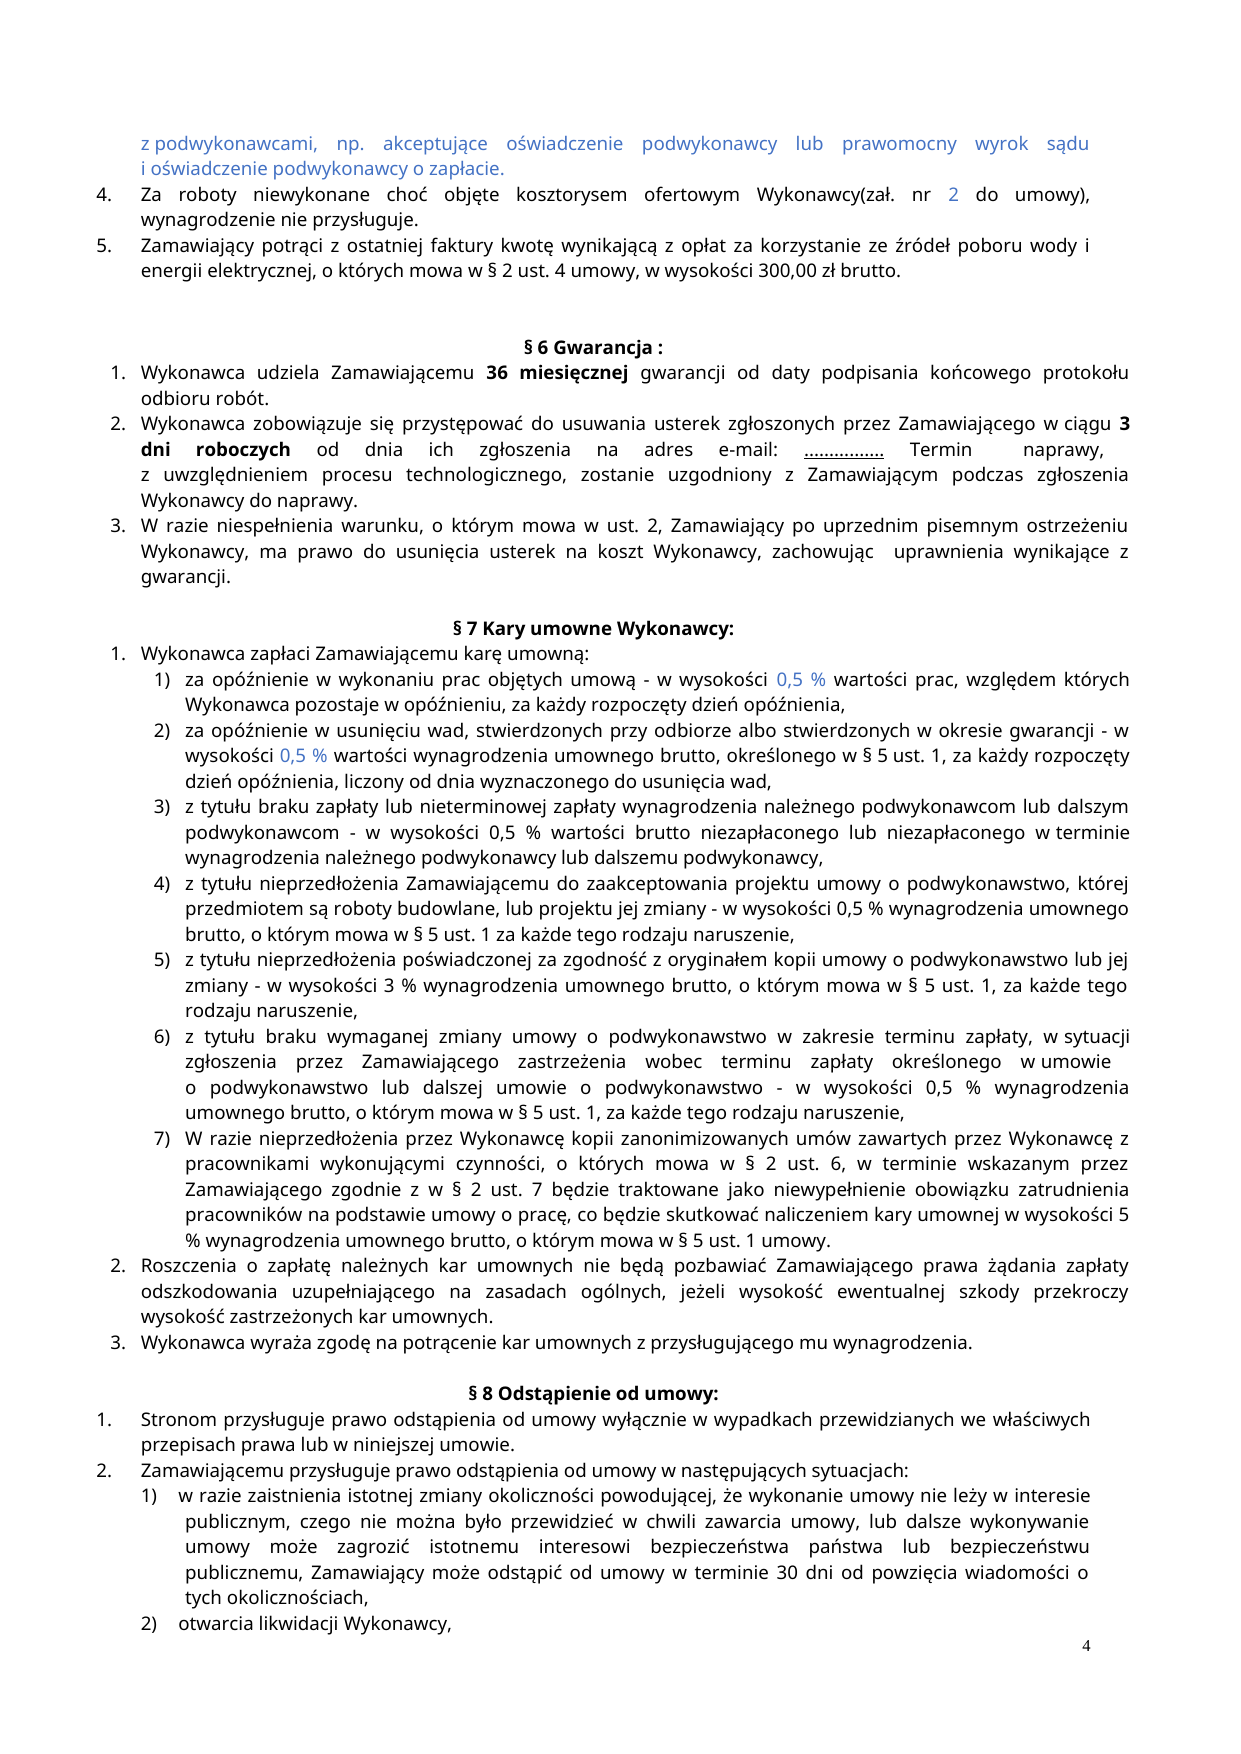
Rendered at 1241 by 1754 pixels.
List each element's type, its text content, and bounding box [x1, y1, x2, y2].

list Stronom przysługuje prawo odstąpienia od umowy wyłącznie w wypadkach przewidzianych we właściwych przepisach prawa lub w niniejszej umowie. [96, 1406, 1090, 1457]
list z tytułu braku zapłaty lub nieterminowej zapłaty wynagrodzenia należnego podwykonawcom lub dalszym podwykonawcom - w wysokości 0,5 % wartości brutto niezapłaconego lub niezapłaconego w terminie wynagrodzenia należnego podwykonawcy lub dalszemu podwykonawcy, [170, 793, 1130, 870]
list Wykonawca udziela Zamawiającemu 36 miesięcznej gwarancji od daty podpisania końcowego protokołu odbioru robót. [126, 359, 1130, 411]
list Roszczenia o zapłatę należnych kar umownych nie będą pozbawiać Zamawiającego prawa żądania zapłaty odszkodowania uzupełniającego na zasadach ogólnych, jeżeli wysokość ewentualnej szkody przekroczy wysokość zastrzeżonych kar umownych. [126, 1253, 1130, 1329]
list Wykonawca wyraża zgodę na potrącenie kar umownych z przysługującego mu wynagrodzenia. [126, 1329, 1130, 1355]
list Zamawiającemu przysługuje prawo odstąpienia od umowy w następujących sytuacjach: [96, 1457, 1090, 1482]
list Wykonawca zobowiązuje się przystępować do usuwania usterek zgłoszonych przez Zamawiającego w ciągu 3 dni roboczych od dnia ich zgłoszenia na adres e-mail: ................ Termin naprawy, z uwzględnieniem procesu technologicznego, zostanie uzgodniony z Zamawiającym podczas zgłoszenia Wykonawcy do naprawy. [126, 411, 1130, 513]
list z tytułu nieprzedłożenia Zamawiającemu do zaakceptowania projektu umowy o podwykonawstwo, której przedmiotem są roboty budowlane, lub projektu jej zmiany - w wysokości 0,5 % wynagrodzenia umownego brutto, o którym mowa w § 5 ust. 1 za każde tego rodzaju naruszenie, [170, 870, 1130, 947]
list w razie zaistnienia istotnej zmiany okoliczności powodującej, że wykonanie umowy nie leży w interesie publicznym, czego nie można było przewidzieć w chwili zawarcia umowy, lub dalsze wykonywanie umowy może zagrozić istotnemu interesowi bezpieczeństwa państwa lub bezpieczeństwu publicznemu, Zamawiający może odstąpić od umowy w terminie 30 dni od powzięcia wiadomości o tych okolicznościach, [141, 1482, 1090, 1610]
list otwarcia likwidacji Wykonawcy, [141, 1610, 1090, 1636]
list z tytułu braku wymaganej zmiany umowy o podwykonawstwo w zakresie terminu zapłaty, w sytuacji zgłoszenia przez Zamawiającego zastrzeżenia wobec terminu zapłaty określonego w umowie o podwykonawstwo lub dalszej umowie o podwykonawstwo - w wysokości 0,5 % wynagrodzenia umownego brutto, o którym mowa w § 5 ust. 1, za każde tego rodzaju naruszenie, [170, 1023, 1130, 1125]
list z tytułu nieprzedłożenia poświadczonej za zgodność z oryginałem kopii umowy o podwykonawstwo lub jej zmiany - w wysokości 3 % wynagrodzenia umownego brutto, o którym mowa w § 5 ust. 1, za każde tego rodzaju naruszenie, [170, 947, 1130, 1023]
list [96, 130, 1090, 181]
text § 7 Kary umowne Wykonawcy: [96, 615, 1090, 640]
list za opóźnienie w wykonaniu prac objętych umową - w wysokości 0,5 % wartości prac, względem których Wykonawca pozostaje w opóźnieniu, za każdy rozpoczęty dzień opóźnienia, [170, 666, 1130, 717]
list W razie niespełnienia warunku, o którym mowa w ust. 2, Zamawiający po uprzednim pisemnym ostrzeżeniu Wykonawcy, ma prawo do usunięcia usterek na koszt Wykonawcy, zachowując uprawnienia wynikające z gwarancji. [126, 513, 1130, 589]
list za opóźnienie w usunięciu wad, stwierdzonych przy odbiorze albo stwierdzonych w okresie gwarancji - w wysokości 0,5 % wartości wynagrodzenia umownego brutto, określonego w § 5 ust. 1, za każdy rozpoczęty dzień opóźnienia, liczony od dnia wyznaczonego do usunięcia wad, [170, 717, 1130, 793]
text § 6 Gwarancja : [96, 334, 1090, 359]
text § 8 Odstąpienie od umowy: [96, 1380, 1090, 1406]
list W razie nieprzedłożenia przez Wykonawcę kopii zanonimizowanych umów zawartych przez Wykonawcę z pracownikami wykonującymi czynności, o których mowa w § 2 ust. 6, w terminie wskazanym przez Zamawiającego zgodnie z w § 2 ust. 7 będzie traktowane jako niewypełnienie obowiązku zatrudnienia pracowników na podstawie umowy o pracę, co będzie skutkować naliczeniem kary umownej w wysokości 5 % wynagrodzenia umownego brutto, o którym mowa w § 5 ust. 1 umowy. [170, 1125, 1130, 1253]
list Zamawiający potrąci z ostatniej faktury kwotę wynikającą z opłat za korzystanie ze źródeł poboru wody i energii elektrycznej, o których mowa w § 2 ust. 4 umowy, w wysokości 300,00 zł brutto. [96, 232, 1090, 283]
list Za roboty niewykonane choć objęte kosztorysem ofertowym Wykonawcy(zał. nr 2 do umowy), wynagrodzenie nie przysługuje. [96, 181, 1090, 232]
list Wykonawca zapłaci Zamawiającemu karę umowną: [126, 640, 1130, 666]
